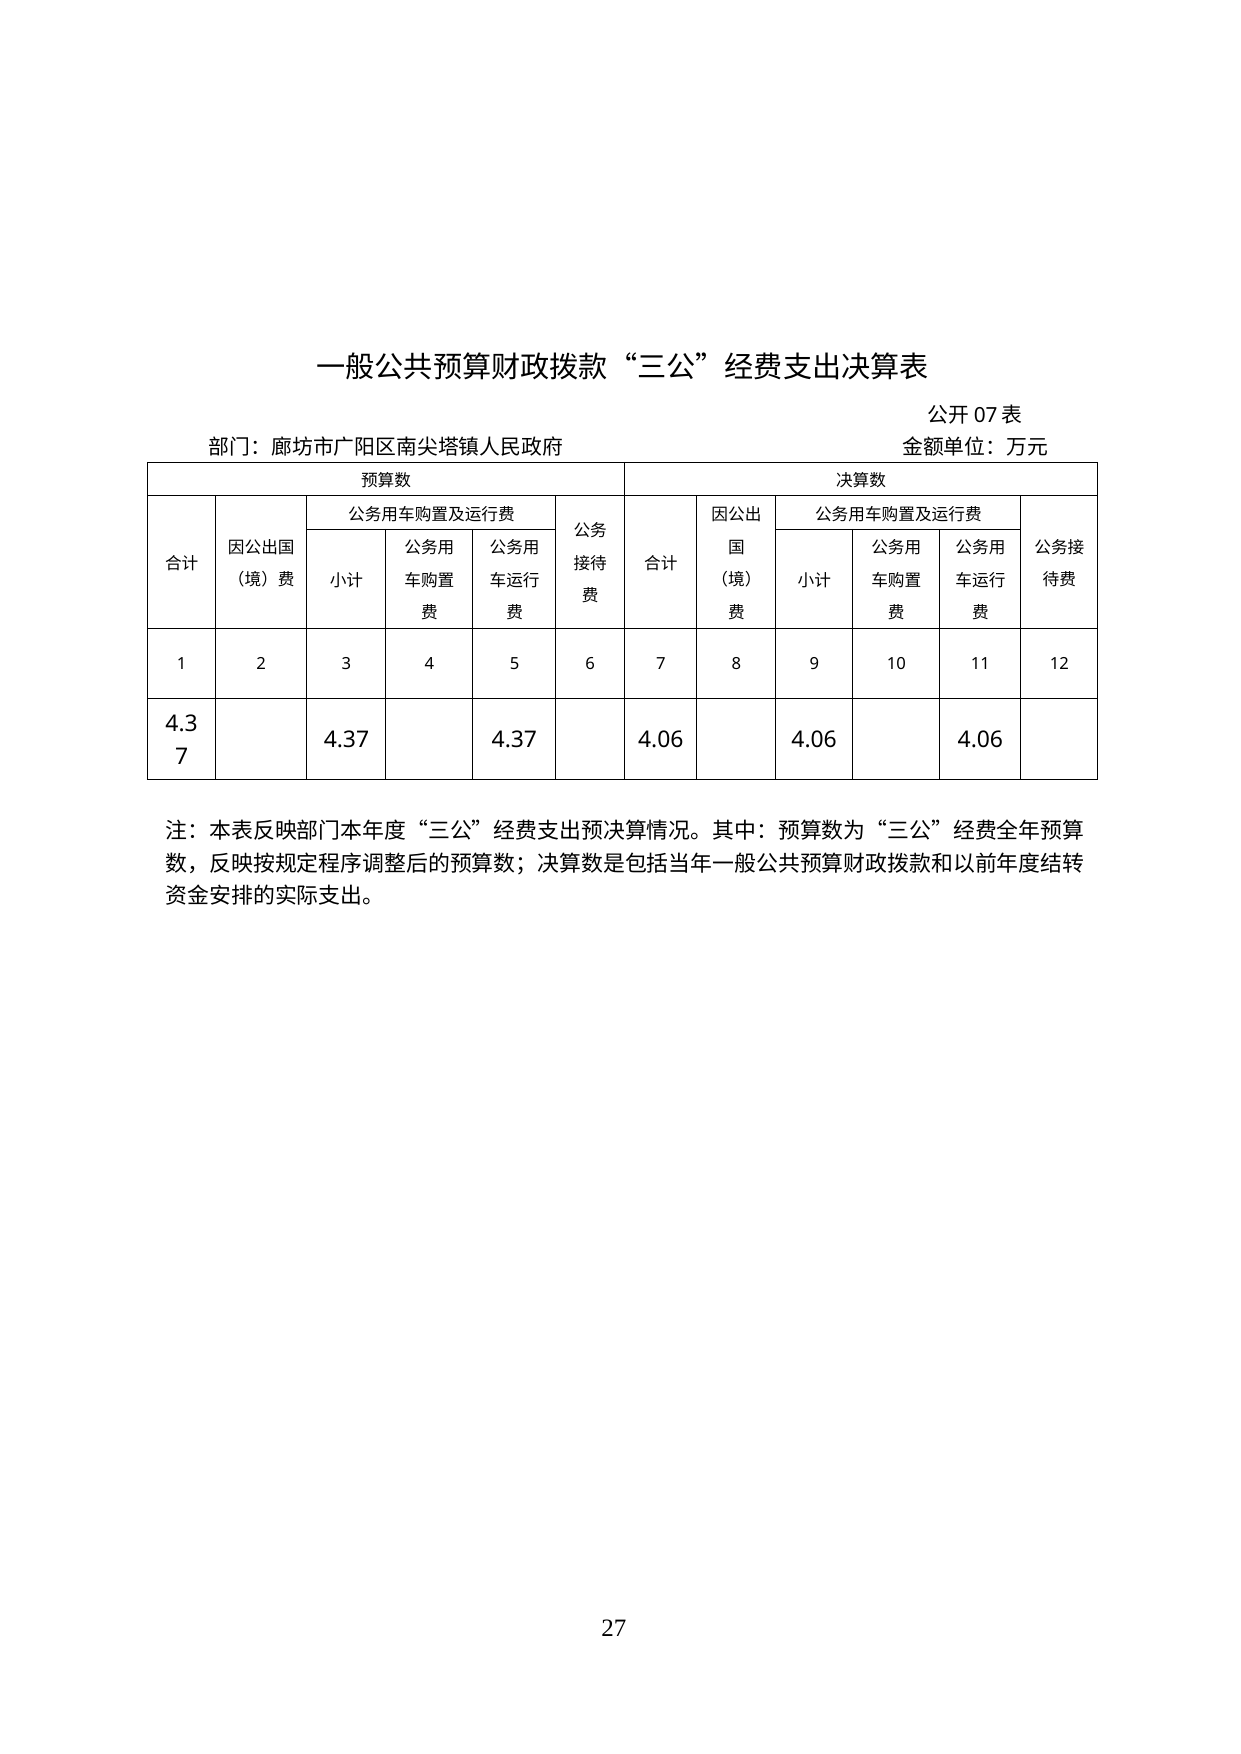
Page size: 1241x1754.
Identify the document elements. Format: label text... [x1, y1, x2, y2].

text 注：本表反映部门本年度“三公”经费支出预决算情况。其中：预算数为“三公”经费全年预算数，反映按规定程序调整后的预算数；决算数是包括当年一般公共预算财政拨款和以前年度结转资金安排的实际支出。 [165, 813, 1087, 910]
table_header [146, 265, 1106, 813]
